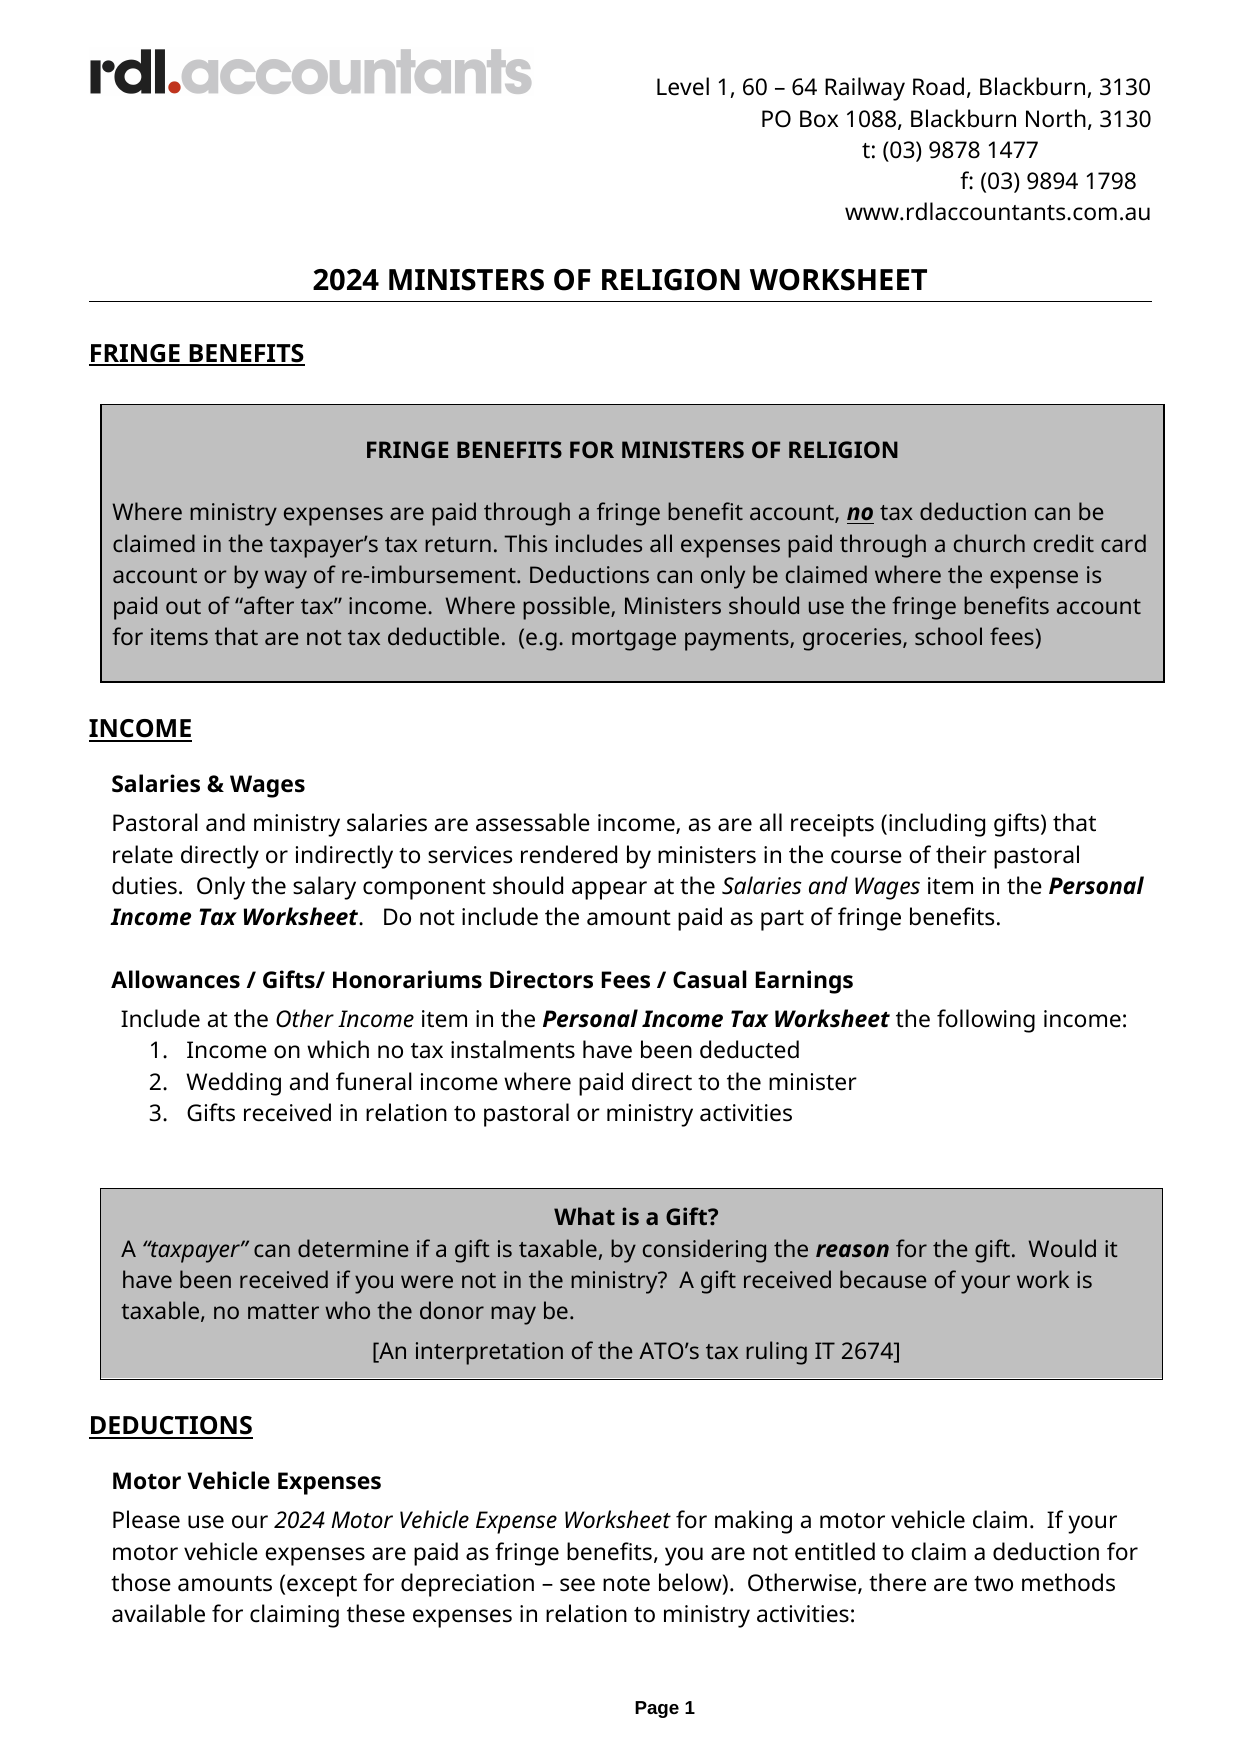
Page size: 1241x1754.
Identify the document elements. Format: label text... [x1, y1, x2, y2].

table_header What is a Gift? A “taxpayer” can determine if a gift is taxable, by considering the reason for the gift. Would it have been received if you were not in the ministry? A gift received because of your work is taxable, no matter who the donor may be. [An interpretation of the ATO’s tax ruling IT 2674] [101, 1189, 1162, 1378]
table_header Salaries & Wages [100, 768, 1163, 807]
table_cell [100, 1504, 1178, 1661]
table_cell Pastoral and ministry salaries are assessable income, as are all receipts (including gifts) that relate directly or indirectly to services rendered by ministers in the course of their pastoral duties. Only the salary component should appear at the Salaries and Wages item in the Personal Income Tax Worksheet. Do not include the amount paid as part of fringe benefits. [100, 807, 1163, 963]
text FRINGE BENEFITS [89, 336, 1152, 370]
table_header Motor Vehicle Expenses [100, 1465, 1178, 1504]
text INCOME [89, 711, 1152, 745]
table_cell Allowances / Gifts/ Honorariums Directors Fees / Casual Earnings [100, 964, 1163, 1003]
table_cell Include at the Other Income item in the Personal Income Tax Worksheet the following income: Income on which no tax instalments have been deducted Wedding and funeral income where paid direct to the minister Gifts received in relation to pastoral or ministry activities [100, 1003, 1163, 1159]
text DEDUCTIONS [89, 1408, 1152, 1442]
picture [88, 47, 534, 96]
table_header FRINGE BENEFITS FOR MINISTERS OF RELIGION Where ministry expenses are paid through a fringe benefit account, no tax deduction can be claimed in the taxpayer’s tax return. This includes all expenses paid through a church credit card account or by way of re-imbursement. Deductions can only be claimed where the expense is paid out of “after tax” income. Where possible, Ministers should use the fringe benefits account for items that are not tax deductible. (e.g. mortgage payments, groceries, school fees) [102, 405, 1163, 681]
